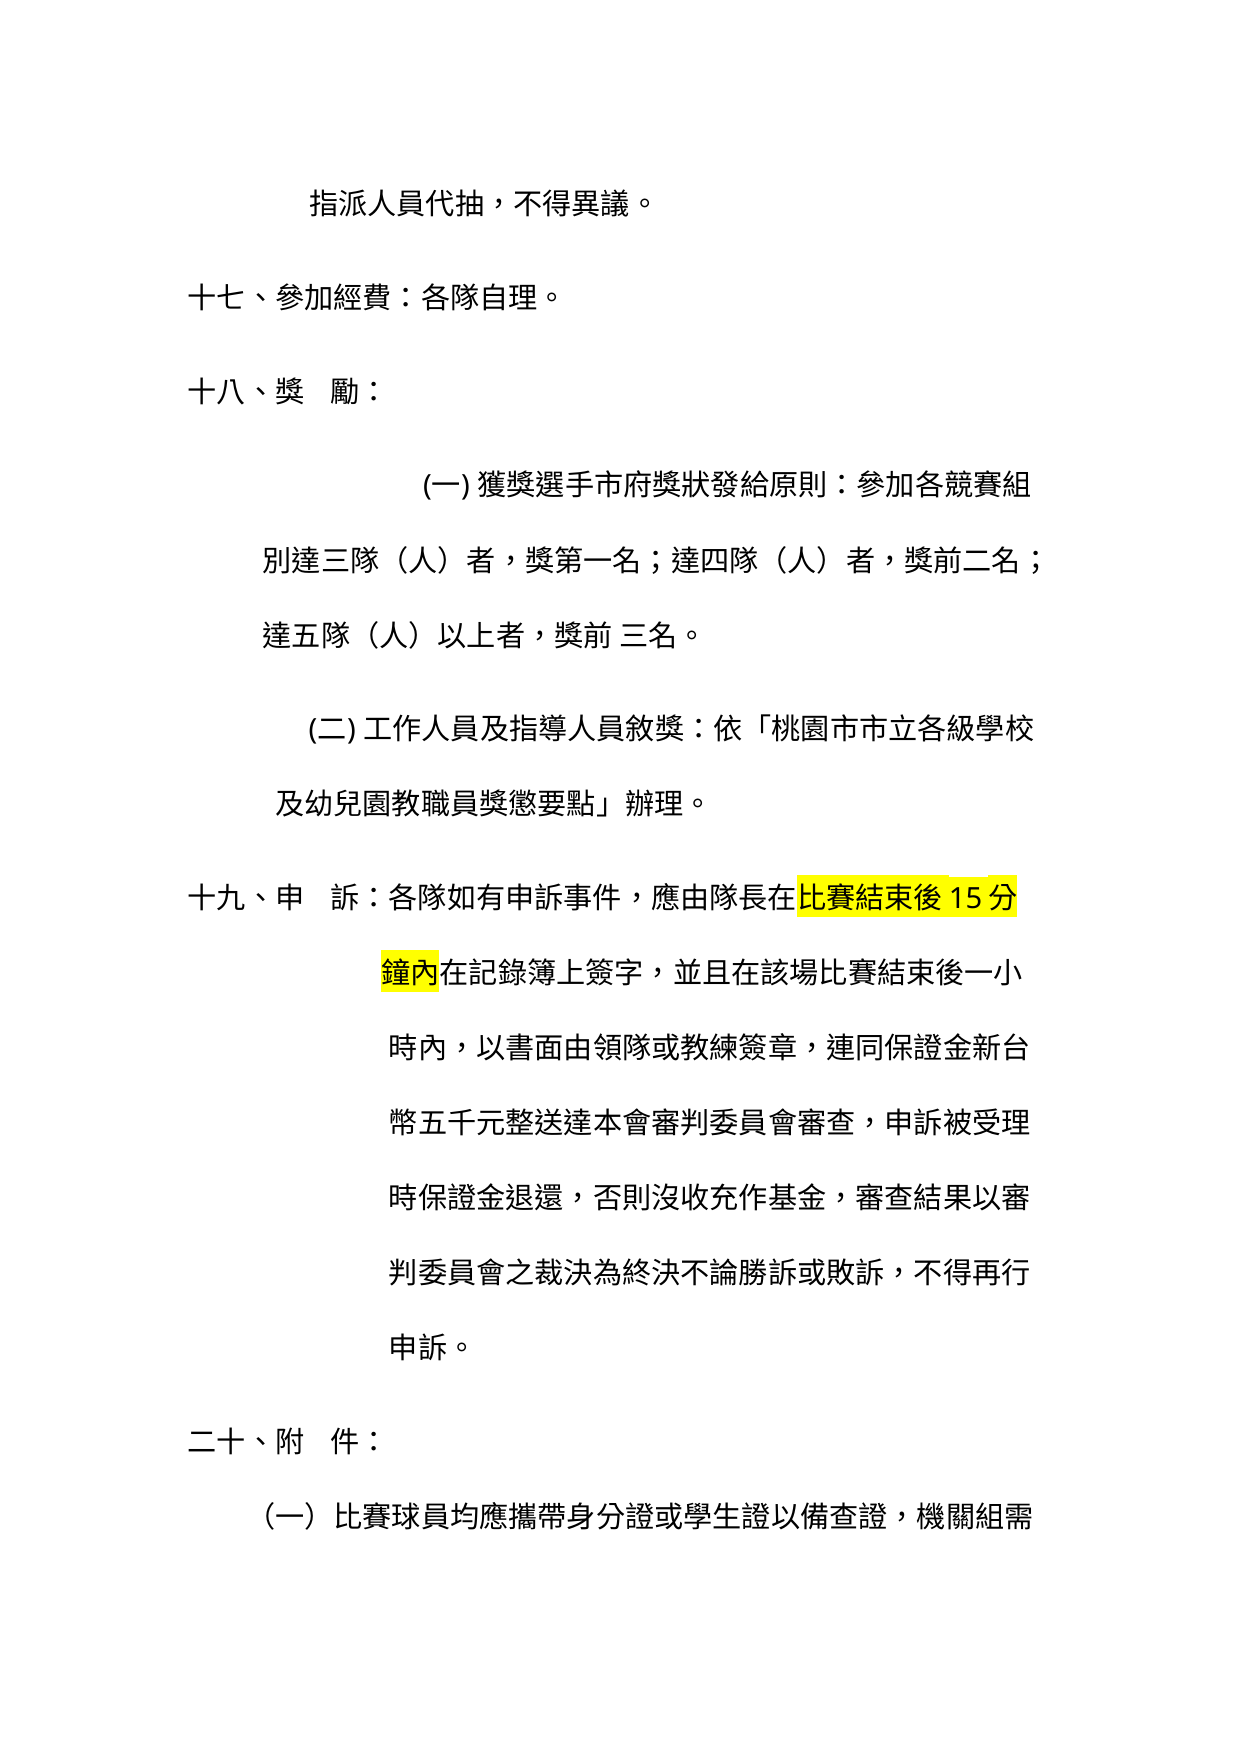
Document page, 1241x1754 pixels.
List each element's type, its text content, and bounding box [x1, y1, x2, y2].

text 十九、申 訴：各隊如有申訴事件，應由隊長在比賽結束後15分 鐘內在記錄簿上簽字，並且在該場比賽結束後一小 時內，以書面由領隊或教練簽章，連同保證金新台 幣五千元整送達本會審判委員會審查，申訴被受理 時保證金退還，否則沒收充作基金，審查結果以審 判委員會之裁決為終決不論勝訴或敗訴，不得再行 申訴。 [187, 858, 1053, 1383]
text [187, 1477, 1053, 1552]
text 二十、附 件： [187, 1402, 1053, 1477]
text 十八、獎 勵： [187, 352, 1053, 427]
text 十七、參加經費：各隊自理。 [187, 258, 1053, 333]
text (二) 工作人員及指導人員敘獎：依「桃園市市立各級學校及幼兒園教職員獎懲要點」辦理。 [187, 689, 1053, 839]
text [187, 164, 1053, 239]
text (一) 獲獎選手市府獎狀發給原則：參加各競賽組別達三隊（人）者，獎第一名；達四隊（人）者，獎前二名；達五隊（人）以上者，獎前 三名。 [262, 446, 1053, 671]
